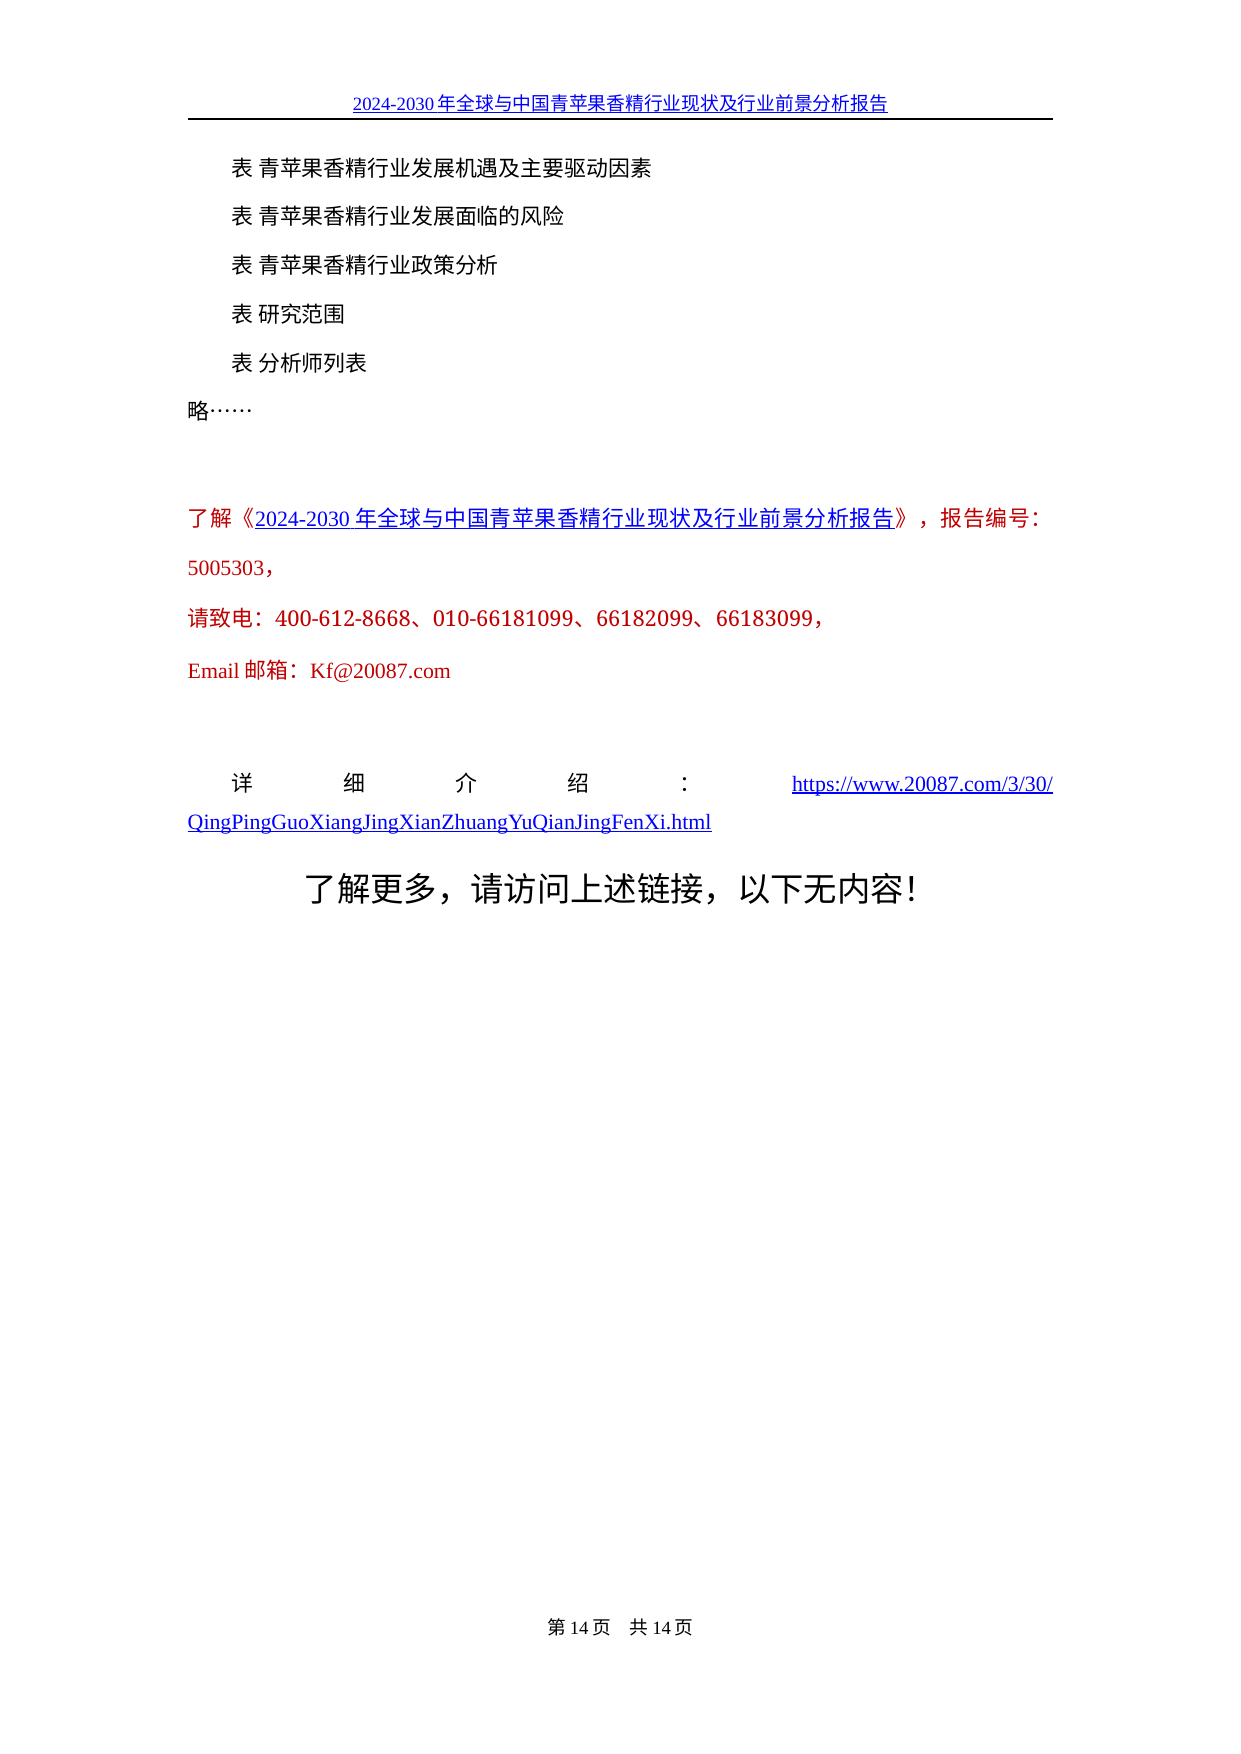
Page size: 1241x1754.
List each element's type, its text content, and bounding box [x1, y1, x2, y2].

text 请致电：400-612-8668、010-66181099、66182099、66183099， [187, 601, 1053, 633]
text 了解《2024-2030年全球与中国青苹果香精行业现状及行业前景分析报告》，报告编号：5005303， [187, 500, 1053, 582]
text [187, 150, 1053, 426]
title 了解更多，请访问上述链接，以下无内容！ [187, 854, 1053, 919]
text Email邮箱：Kf@20087.com [187, 652, 1053, 685]
text 详细介绍：https://www.20087.com/3/30/QingPingGuoXiangJingXianZhuangYuQianJingFenXi.html [187, 765, 1053, 838]
